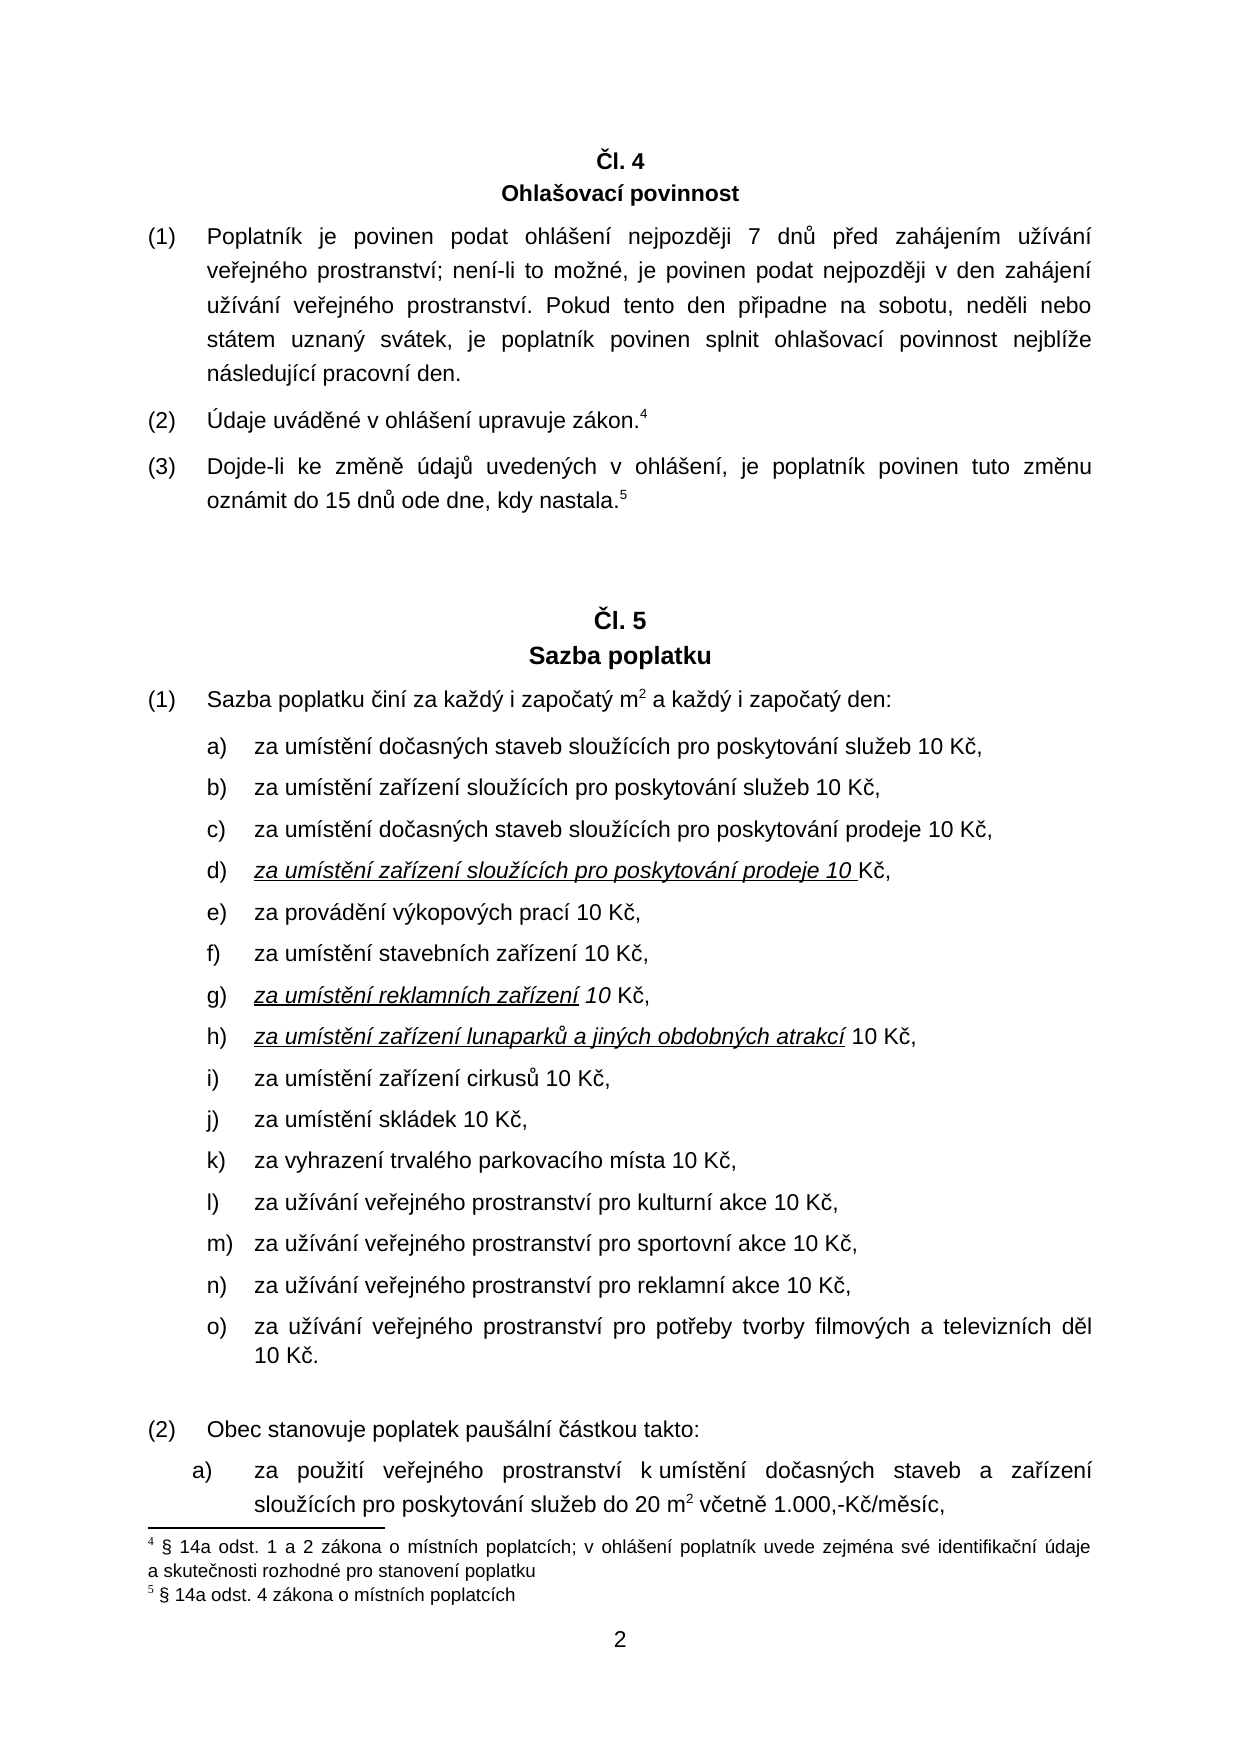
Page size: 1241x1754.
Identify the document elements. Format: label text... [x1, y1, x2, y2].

list za umístění zařízení sloužících pro poskytování prodeje 10 Kč, [207, 857, 1093, 883]
list za umístění zařízení sloužících pro poskytování služeb 10 Kč, [207, 774, 1093, 801]
list za užívání veřejného prostranství pro reklamní akce 10 Kč, [207, 1272, 1093, 1298]
text Ohlašovací povinnost [148, 180, 1093, 207]
list za umístění dočasných staveb sloužících pro poskytování služeb 10 Kč, [207, 733, 1093, 759]
list Sazba poplatku činí za každý i započatý m2 a každý i započatý den: [148, 686, 1093, 712]
list Dojde-li ke změně údajů uvedených v ohlášení, je poplatník povinen tuto změnu oznámit do 15 dnů ode dne, kdy nastala. [148, 453, 1093, 514]
text Čl. 4 [148, 148, 1093, 174]
list za umístění stavebních zařízení 10 Kč, [207, 940, 1093, 966]
list Poplatník je povinen podat ohlášení nejpozději 7 dnů před zahájením užívání veřejného prostranství; není-li to možné, je povinen podat nejpozději v den zahájení užívání veřejného prostranství. Pokud tento den připadne na sobotu, neděli nebo státem uznaný svátek, je poplatník povinen splnit ohlašovací povinnost nejblíže následující pracovní den. [148, 223, 1093, 386]
list za umístění zařízení cirkusů 10 Kč, [207, 1064, 1093, 1091]
list za užívání veřejného prostranství pro sportovní akce 10 Kč, [207, 1230, 1093, 1257]
list Údaje uváděné v ohlášení upravuje zákon. [148, 407, 1093, 433]
list za umístění zařízení lunaparků a jiných obdobných atrakcí 10 Kč, [207, 1023, 1093, 1049]
text Čl. 5 [148, 606, 1093, 634]
text Sazba poplatku [148, 641, 1093, 669]
list za vyhrazení trvalého parkovacího místa 10 Kč, [207, 1147, 1093, 1174]
list za umístění reklamních zařízení 10 Kč, [207, 982, 1093, 1008]
list za užívání veřejného prostranství pro potřeby tvorby filmových a televizních děl 10 Kč. [207, 1313, 1093, 1368]
list za použití veřejného prostranství k umístění dočasných staveb a zařízení sloužících pro poskytování služeb do 20 m2 včetně 1.000,-Kč/měsíc, [192, 1457, 1093, 1517]
list Obec stanovuje poplatek paušální částkou takto: [148, 1416, 1093, 1443]
list za umístění skládek 10 Kč, [207, 1106, 1093, 1132]
list za užívání veřejného prostranství pro kulturní akce 10 Kč, [207, 1189, 1093, 1215]
list za umístění dočasných staveb sloužících pro poskytování prodeje 10 Kč, [207, 816, 1093, 842]
list za provádění výkopových prací 10 Kč, [207, 899, 1093, 925]
